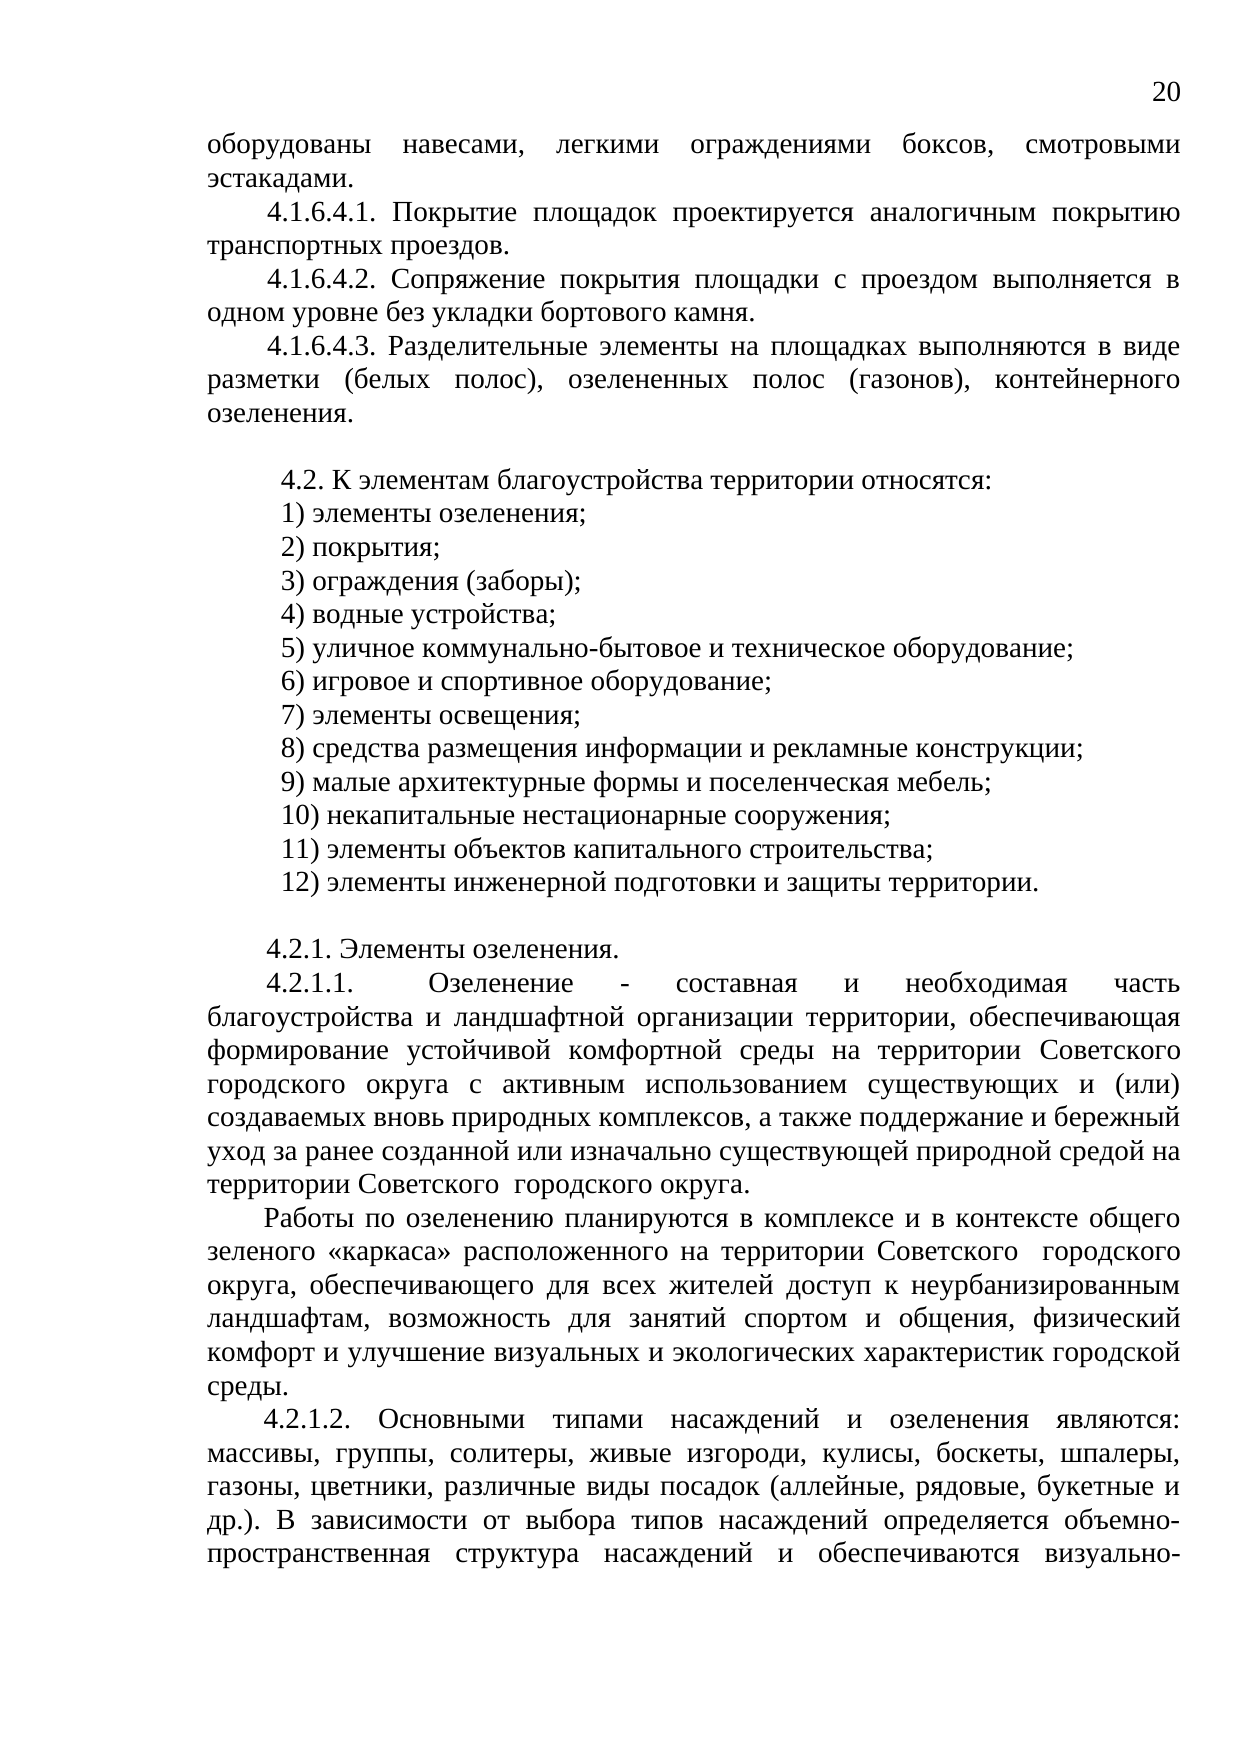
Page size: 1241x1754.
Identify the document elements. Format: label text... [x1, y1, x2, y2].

text 12) элементы инженерной подготовки и защиты территории. [207, 864, 1181, 898]
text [207, 127, 1181, 194]
text 4) водные устройства; [207, 596, 1181, 630]
text 11) элементы объектов капитального строительства; [207, 831, 1181, 864]
text 10) некапитальные нестационарные сооружения; [207, 797, 1181, 831]
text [207, 1401, 1181, 1569]
text 5) уличное коммунально-бытовое и техническое оборудование; [207, 630, 1181, 663]
text 4.2.1.1. Озеленение - составная и необходимая часть благоустройства и ландшафтной организации территории, обеспечивающая формирование устойчивой комфортной среды на территории Советского городского округа с активным использованием существующих и (или) создаваемых вновь природных комплексов, а также поддержание и бережный уход за ранее созданной или изначально существующей природной средой на территории Советского городского округа. [207, 965, 1181, 1200]
text 3) ограждения (заборы); [207, 563, 1181, 596]
text 4.2. К элементам благоустройства территории относятся: [207, 462, 1181, 496]
text 6) игровое и спортивное оборудование; [207, 663, 1181, 697]
text 1) элементы озеленения; [207, 496, 1181, 529]
text 4.1.6.4.2. Сопряжение покрытия площадки с проездом выполняется в одном уровне без укладки бортового камня. [207, 261, 1181, 328]
text 9) малые архитектурные формы и поселенческая мебель; [207, 764, 1181, 797]
text 4.2.1. Элементы озеленения. [207, 932, 1181, 965]
text 2) покрытия; [207, 529, 1181, 563]
text 8) средства размещения информации и рекламные конструкции; [207, 730, 1181, 764]
text 4.1.6.4.3. Разделительные элементы на площадках выполняются в виде разметки (белых полос), озелененных полос (газонов), контейнерного озеленения. [207, 328, 1181, 428]
text Работы по озеленению планируются в комплексе и в контексте общего зеленого «каркаса» расположенного на территории Советского городского округа, обеспечивающего для всех жителей доступ к неурбанизированным ландшафтам, возможность для занятий спортом и общения, физический комфорт и улучшение визуальных и экологических характеристик городской среды. [207, 1200, 1181, 1401]
text 4.1.6.4.1. Покрытие площадок проектируется аналогичным покрытию транспортных проездов. [207, 194, 1181, 261]
text 7) элементы освещения; [207, 697, 1181, 730]
